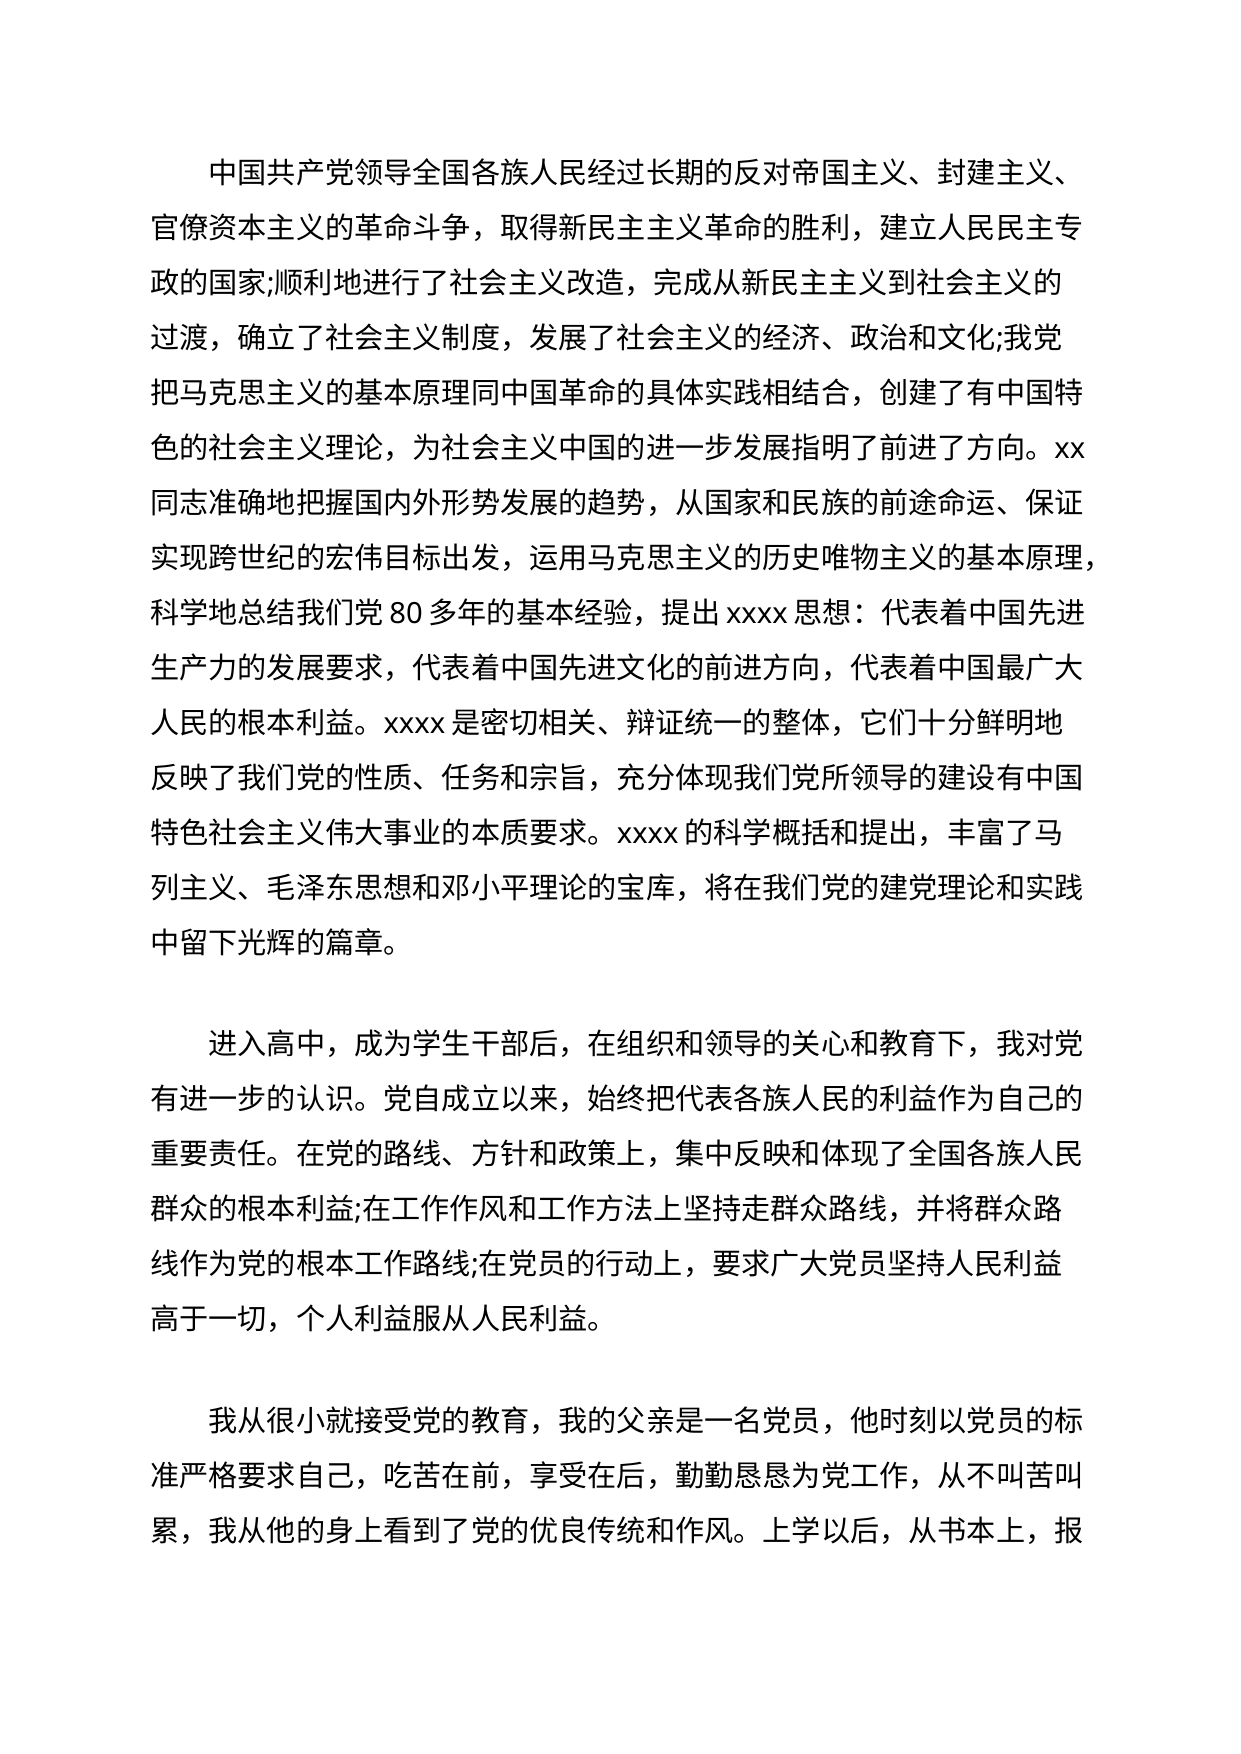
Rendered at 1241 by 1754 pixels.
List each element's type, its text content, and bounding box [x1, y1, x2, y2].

text 进入高中，成为学生干部后，在组织和领导的关心和教育下，我对党有进一步的认识。党自成立以来，始终把代表各族人民的利益作为自己的重要责任。在党的路线、方针和政策上，集中反映和体现了全国各族人民群众的根本利益;在工作作风和工作方法上坚持走群众路线，并将群众路线作为党的根本工作路线;在党员的行动上，要求广大党员坚持人民利益高于一切，个人利益服从人民利益。 [150, 1021, 1090, 1338]
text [150, 1397, 1090, 1549]
text 中国共产党领导全国各族人民经过长期的反对帝国主义、封建主义、官僚资本主义的革命斗争，取得新民主主义革命的胜利，建立人民民主专政的国家;顺利地进行了社会主义改造，完成从新民主主义到社会主义的过渡，确立了社会主义制度，发展了社会主义的经济、政治和文化;我党把马克思主义的基本原理同中国革命的具体实践相结合，创建了有中国特色的社会主义理论，为社会主义中国的进一步发展指明了前进了方向。xx同志准确地把握国内外形势发展的趋势，从国家和民族的前途命运、保证实现跨世纪的宏伟目标出发，运用马克思主义的历史唯物主义的基本原理，科学地总结我们党80多年的基本经验，提出xxxx思想：代表着中国先进生产力的发展要求，代表着中国先进文化的前进方向，代表着中国最广大人民的根本利益。xxxx是密切相关、辩证统一的整体，它们十分鲜明地反映了我们党的性质、任务和宗旨，充分体现我们党所领导的建设有中国特色社会主义伟大事业的本质要求。xxxx的科学概括和提出，丰富了马列主义、毛泽东思想和邓小平理论的宝库，将在我们党的建党理论和实践中留下光辉的篇章。 [150, 150, 1090, 961]
